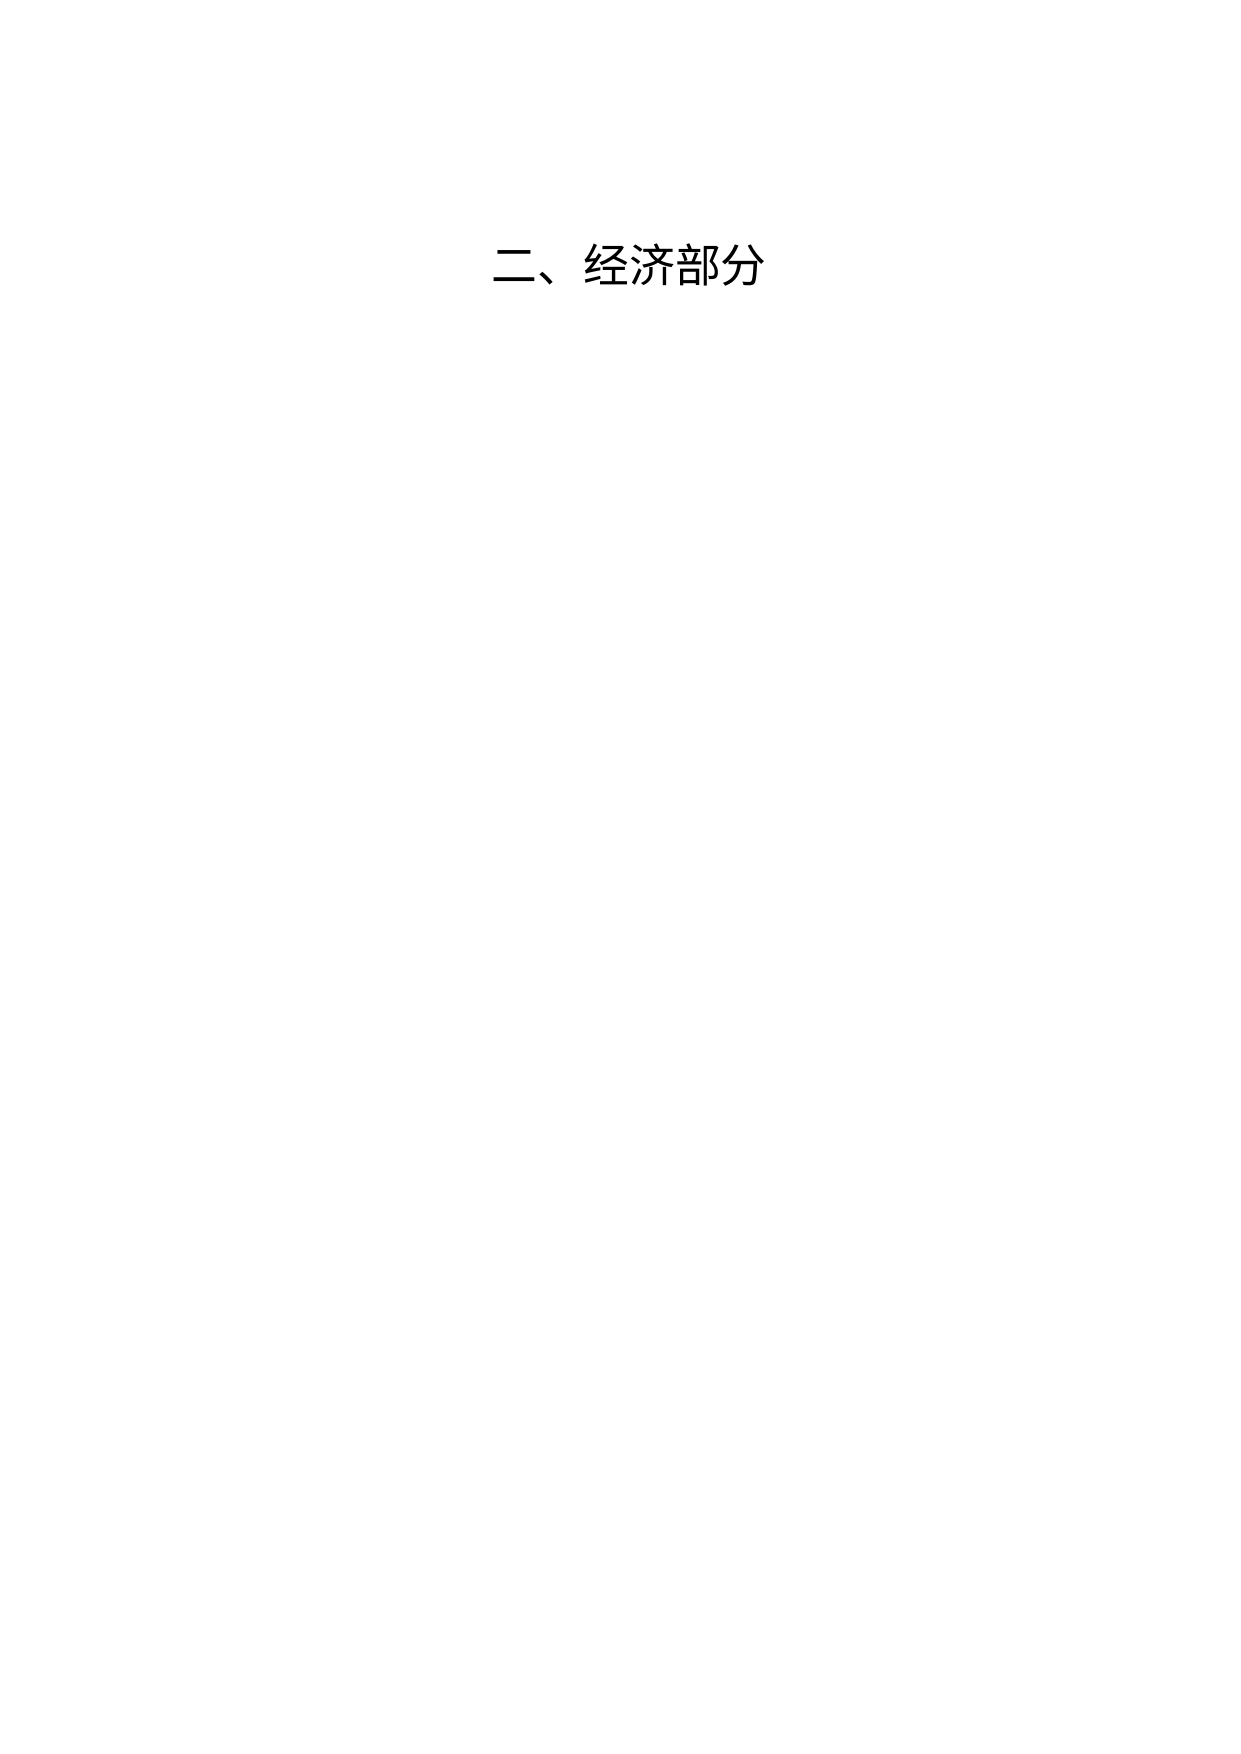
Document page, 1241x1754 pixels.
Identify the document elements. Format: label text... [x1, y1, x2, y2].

text 二、经济部分 [136, 214, 1122, 311]
